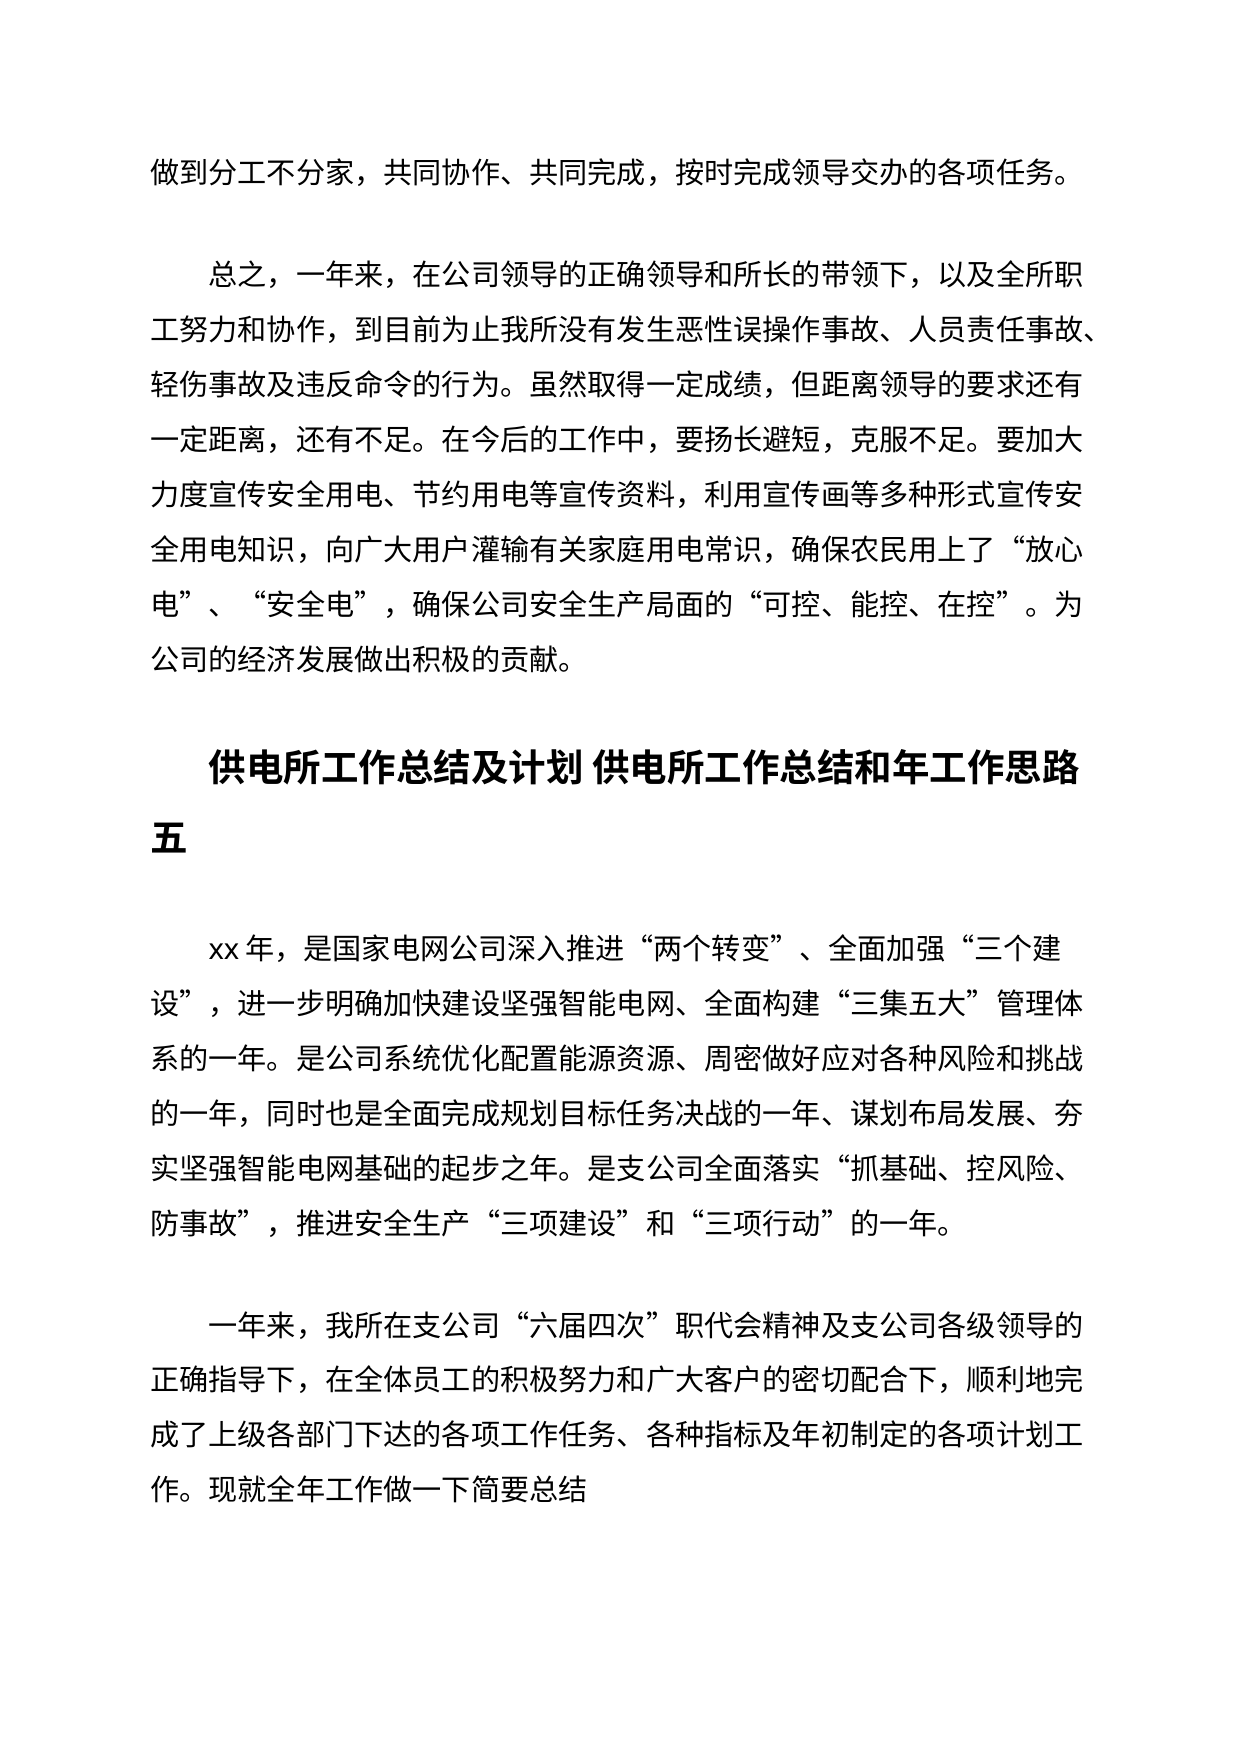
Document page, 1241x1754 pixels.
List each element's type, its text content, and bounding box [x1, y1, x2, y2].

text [150, 150, 1090, 192]
text xx年，是国家电网公司深入推进“两个转变”、全面加强“三个建设”，进一步明确加快建设坚强智能电网、全面构建“三集五大”管理体系的一年。是公司系统优化配置能源资源、周密做好应对各种风险和挑战的一年，同时也是全面完成规划目标任务决战的一年、谋划布局发展、夯实坚强智能电网基础的起步之年。是支公司全面落实“抓基础、控风险、防事故”，推进安全生产“三项建设”和“三项行动”的一年。 [150, 926, 1090, 1243]
text 总之，一年来，在公司领导的正确领导和所长的带领下，以及全所职工努力和协作，到目前为止我所没有发生恶性误操作事故、人员责任事故、轻伤事故及违反命令的行为。虽然取得一定成绩，但距离领导的要求还有一定距离，还有不足。在今后的工作中，要扬长避短，克服不足。要加大力度宣传安全用电、节约用电等宣传资料，利用宣传画等多种形式宣传安全用电知识，向广大用户灌输有关家庭用电常识，确保农民用上了“放心电”、“安全电”，确保公司安全生产局面的“可控、能控、在控”。为公司的经济发展做出积极的贡献。 [150, 252, 1090, 678]
text 一年来，我所在支公司“六届四次”职代会精神及支公司各级领导的正确指导下，在全体员工的积极努力和广大客户的密切配合下，顺利地完成了上级各部门下达的各项工作任务、各种指标及年初制定的各项计划工作。现就全年工作做一下简要总结 [150, 1302, 1090, 1509]
text 供电所工作总结及计划 供电所工作总结和年工作思路五 [150, 738, 1090, 863]
